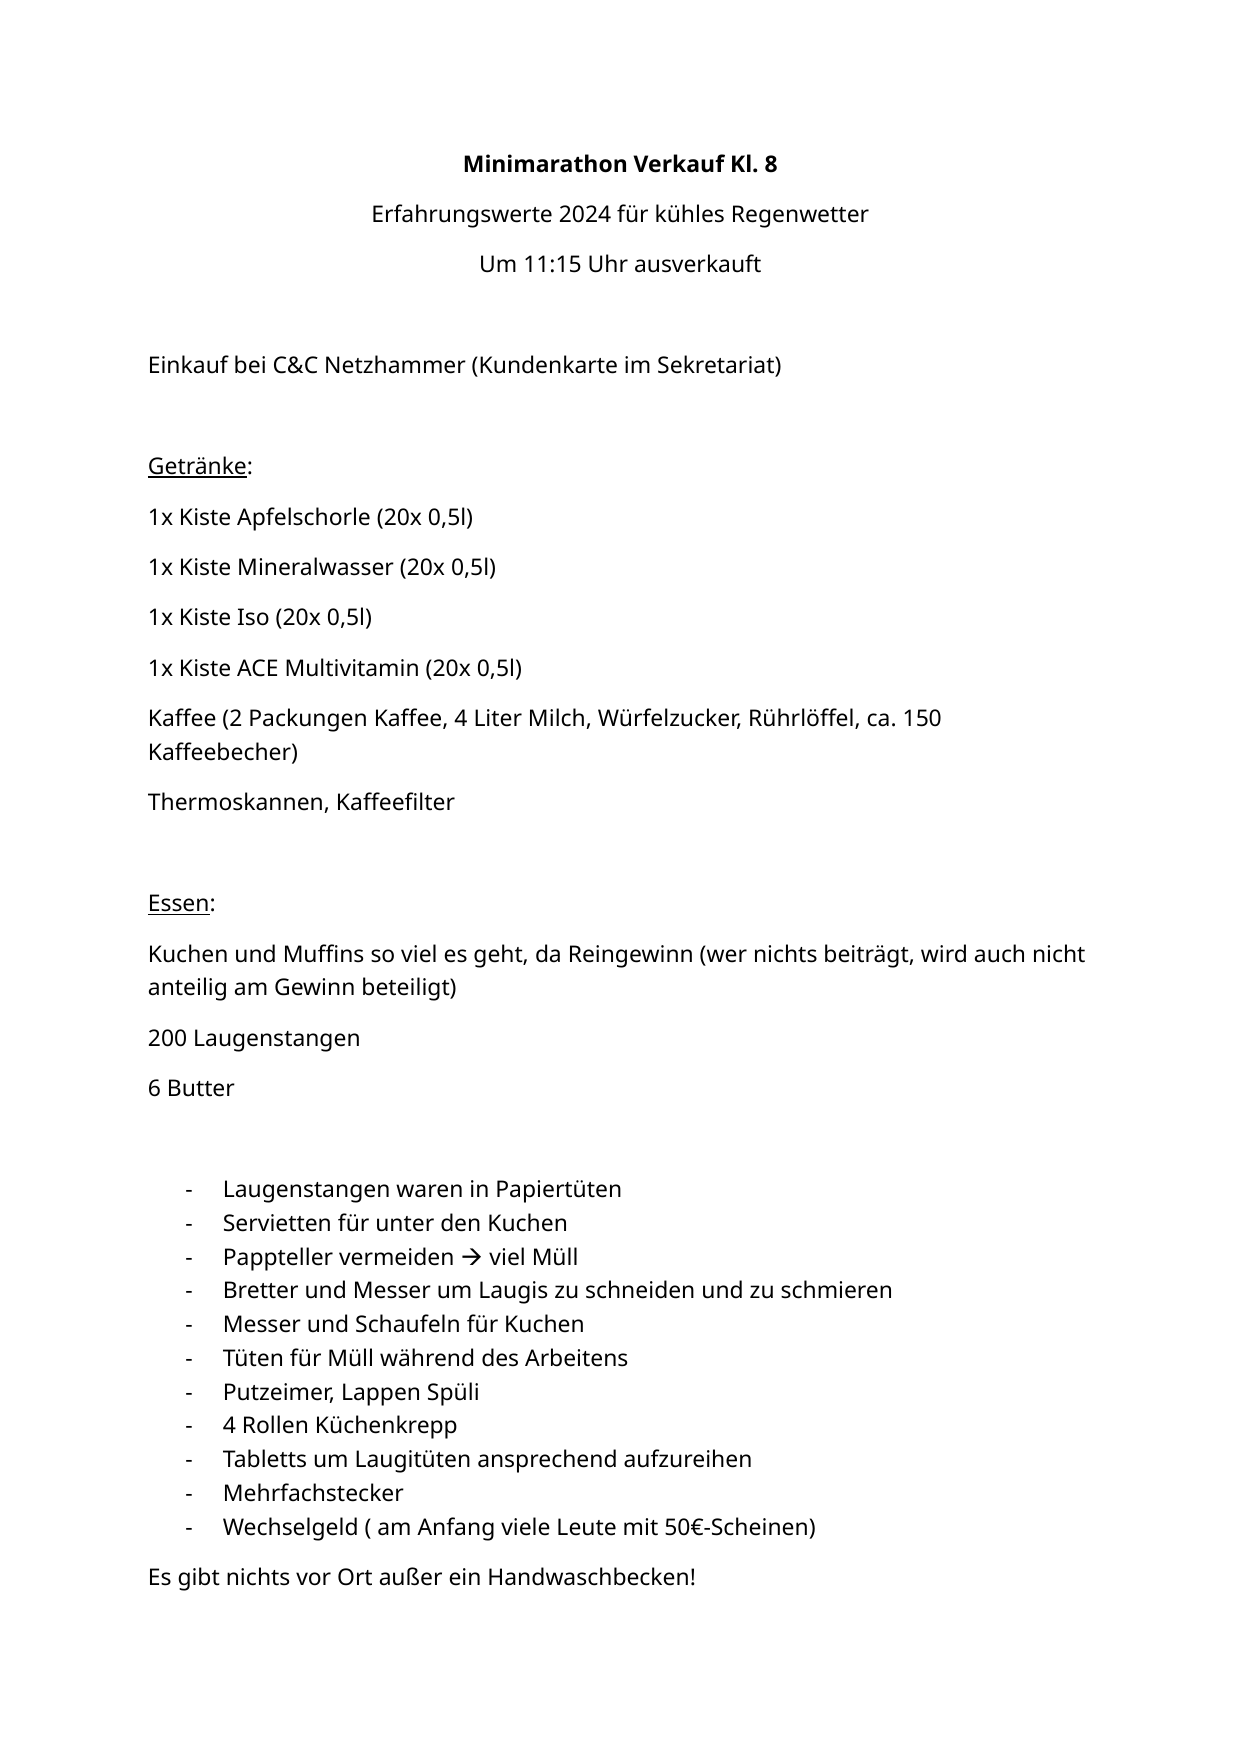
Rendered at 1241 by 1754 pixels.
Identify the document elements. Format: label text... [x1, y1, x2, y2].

list Messer und Schaufeln für Kuchen [185, 1308, 1093, 1339]
list Tabletts um Laugitüten ansprechend aufzureihen [185, 1443, 1093, 1474]
text 1x Kiste Mineralwasser (20x 0,5l) [148, 551, 1093, 582]
text Thermoskannen, Kaffeefilter [148, 786, 1093, 818]
text 200 Laugenstangen [148, 1022, 1093, 1053]
text Kaffee (2 Packungen Kaffee, 4 Liter Milch, Würfelzucker, Rührlöffel, ca. 150 Kaffeebecher) [148, 702, 1093, 767]
text Kuchen und Muffins so viel es geht, da Reingewinn (wer nichts beiträgt, wird auch nicht anteilig am Gewinn beteiligt) [148, 938, 1093, 1003]
list Pappteller vermeiden viel Müll [185, 1241, 1093, 1272]
text Es gibt nichts vor Ort außer ein Handwaschbecken! [148, 1561, 1093, 1592]
text Getränke: [148, 450, 1093, 481]
list 4 Rollen Küchenkrepp [185, 1409, 1093, 1441]
text Erfahrungswerte 2024 für kühles Regenwetter [148, 198, 1093, 229]
list Wechselgeld ( am Anfang viele Leute mit 50€-Scheinen) [185, 1511, 1093, 1542]
text 1x Kiste ACE Multivitamin (20x 0,5l) [148, 652, 1093, 683]
list Tüten für Müll während des Arbeitens [185, 1342, 1093, 1373]
text 1x Kiste Iso (20x 0,5l) [148, 601, 1093, 633]
text Minimarathon Verkauf Kl. 8 [148, 148, 1093, 179]
text Essen: [148, 887, 1093, 918]
list Bretter und Messer um Laugis zu schneiden und zu schmieren [185, 1274, 1093, 1306]
text 6 Butter [148, 1072, 1093, 1103]
text Um 11:15 Uhr ausverkauft [148, 248, 1093, 280]
list Putzeimer, Lappen Spüli [185, 1376, 1093, 1407]
list Laugenstangen waren in Papiertüten [185, 1173, 1093, 1204]
list Servietten für unter den Kuchen [185, 1207, 1093, 1238]
list Mehrfachstecker [185, 1477, 1093, 1508]
text Einkauf bei C&C Netzhammer (Kundenkarte im Sekretariat) [148, 349, 1093, 381]
text 1x Kiste Apfelschorle (20x 0,5l) [148, 501, 1093, 532]
